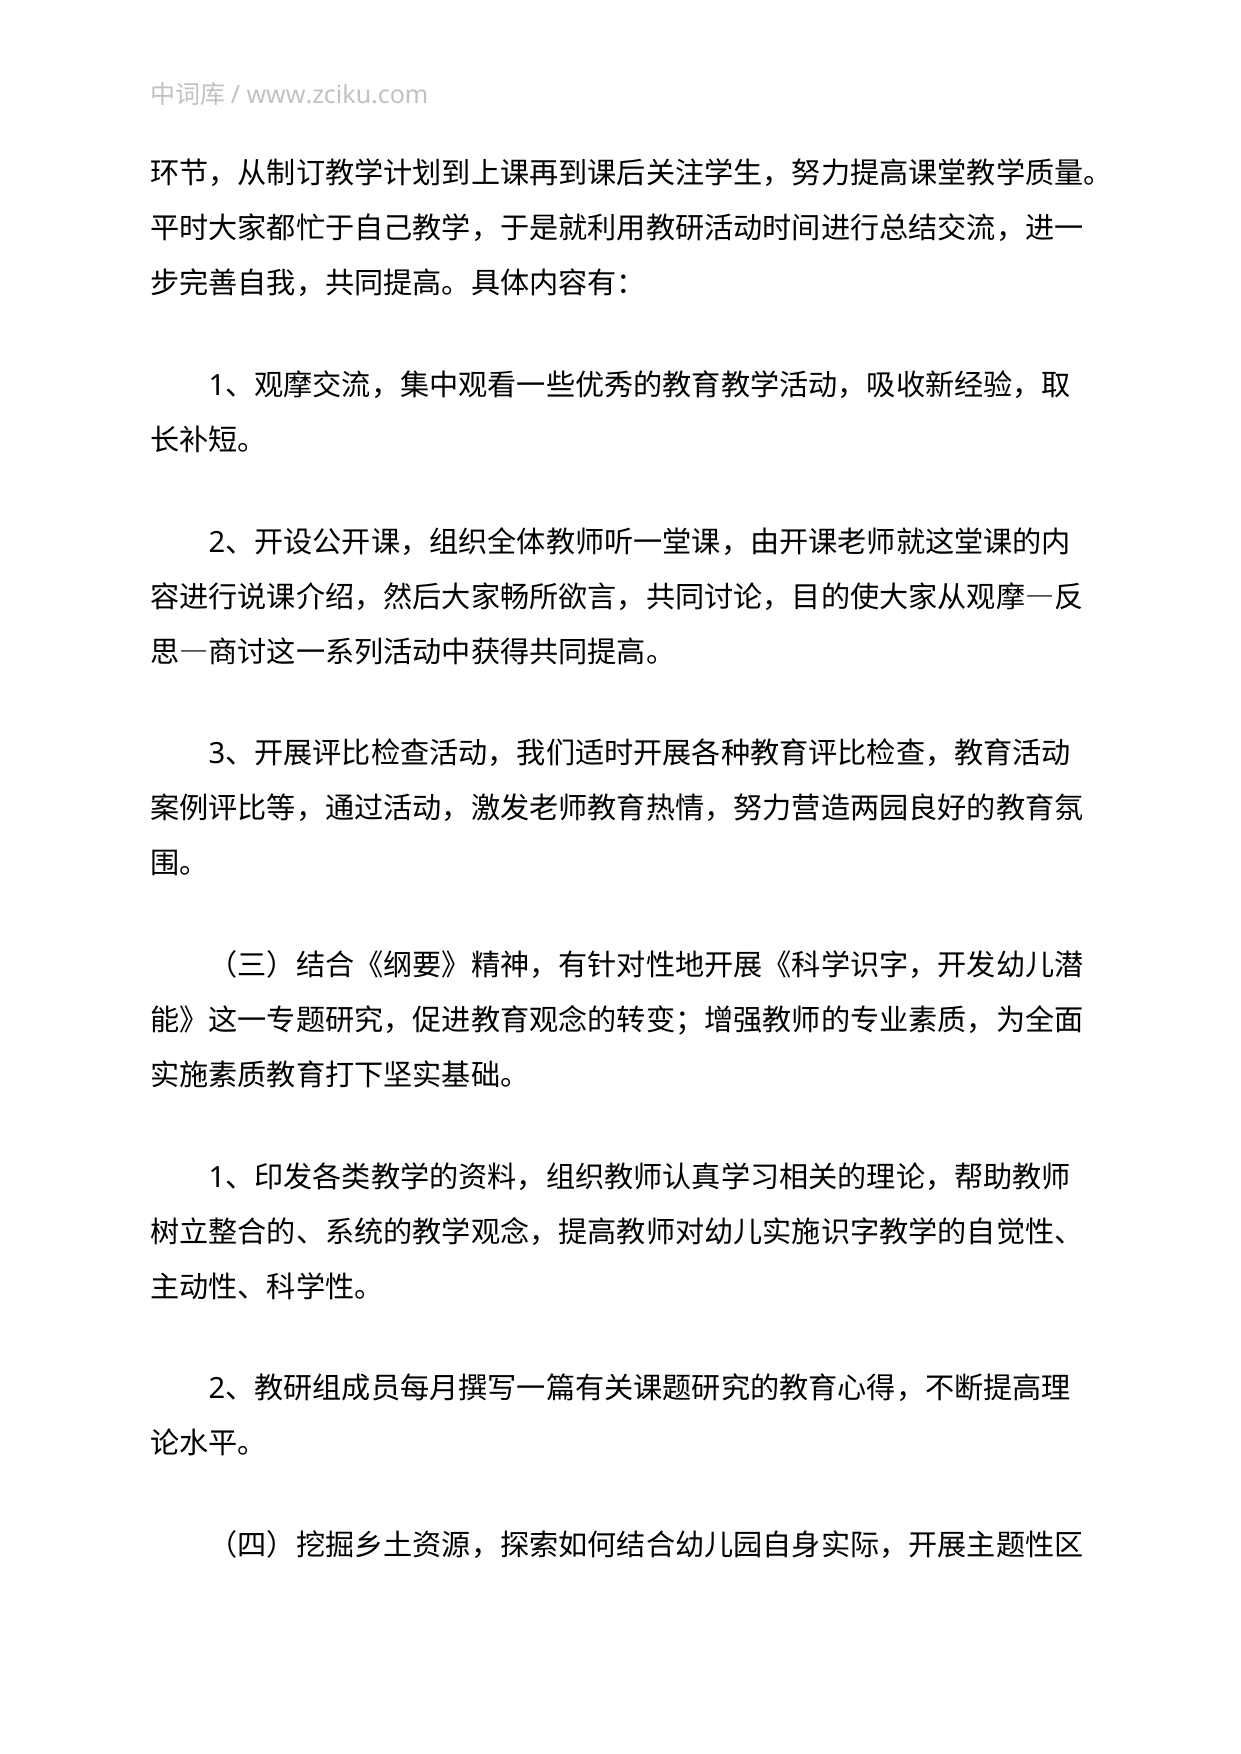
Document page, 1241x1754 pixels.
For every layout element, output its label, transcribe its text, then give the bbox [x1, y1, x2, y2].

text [150, 1522, 1090, 1564]
text 2、教研组成员每月撰写一篇有关课题研究的教育心得，不断提高理论水平。 [150, 1365, 1090, 1462]
text 2、开设公开课，组织全体教师听一堂课，由开课老师就这堂课的内容进行说课介绍，然后大家畅所欲言，共同讨论，目的使大家从观摩—反思—商讨这一系列活动中获得共同提高。 [150, 518, 1090, 671]
text （三）结合《纲要》精神，有针对性地开展《科学识字，开发幼儿潜能》这一专题研究，促进教育观念的转变；增强教师的专业素质，为全面实施素质教育打下坚实基础。 [150, 942, 1090, 1094]
text 1、印发各类教学的资料，组织教师认真学习相关的理论，帮助教师树立整合的、系统的教学观念，提高教师对幼儿实施识字教学的自觉性、主动性、科学性。 [150, 1153, 1090, 1305]
text 1、观摩交流，集中观看一些优秀的教育教学活动，吸收新经验，取长补短。 [150, 362, 1090, 459]
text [150, 150, 1090, 302]
text 3、开展评比检查活动，我们适时开展各种教育评比检查，教育活动案例评比等，通过活动，激发老师教育热情，努力营造两园良好的教育氛围。 [150, 730, 1090, 882]
